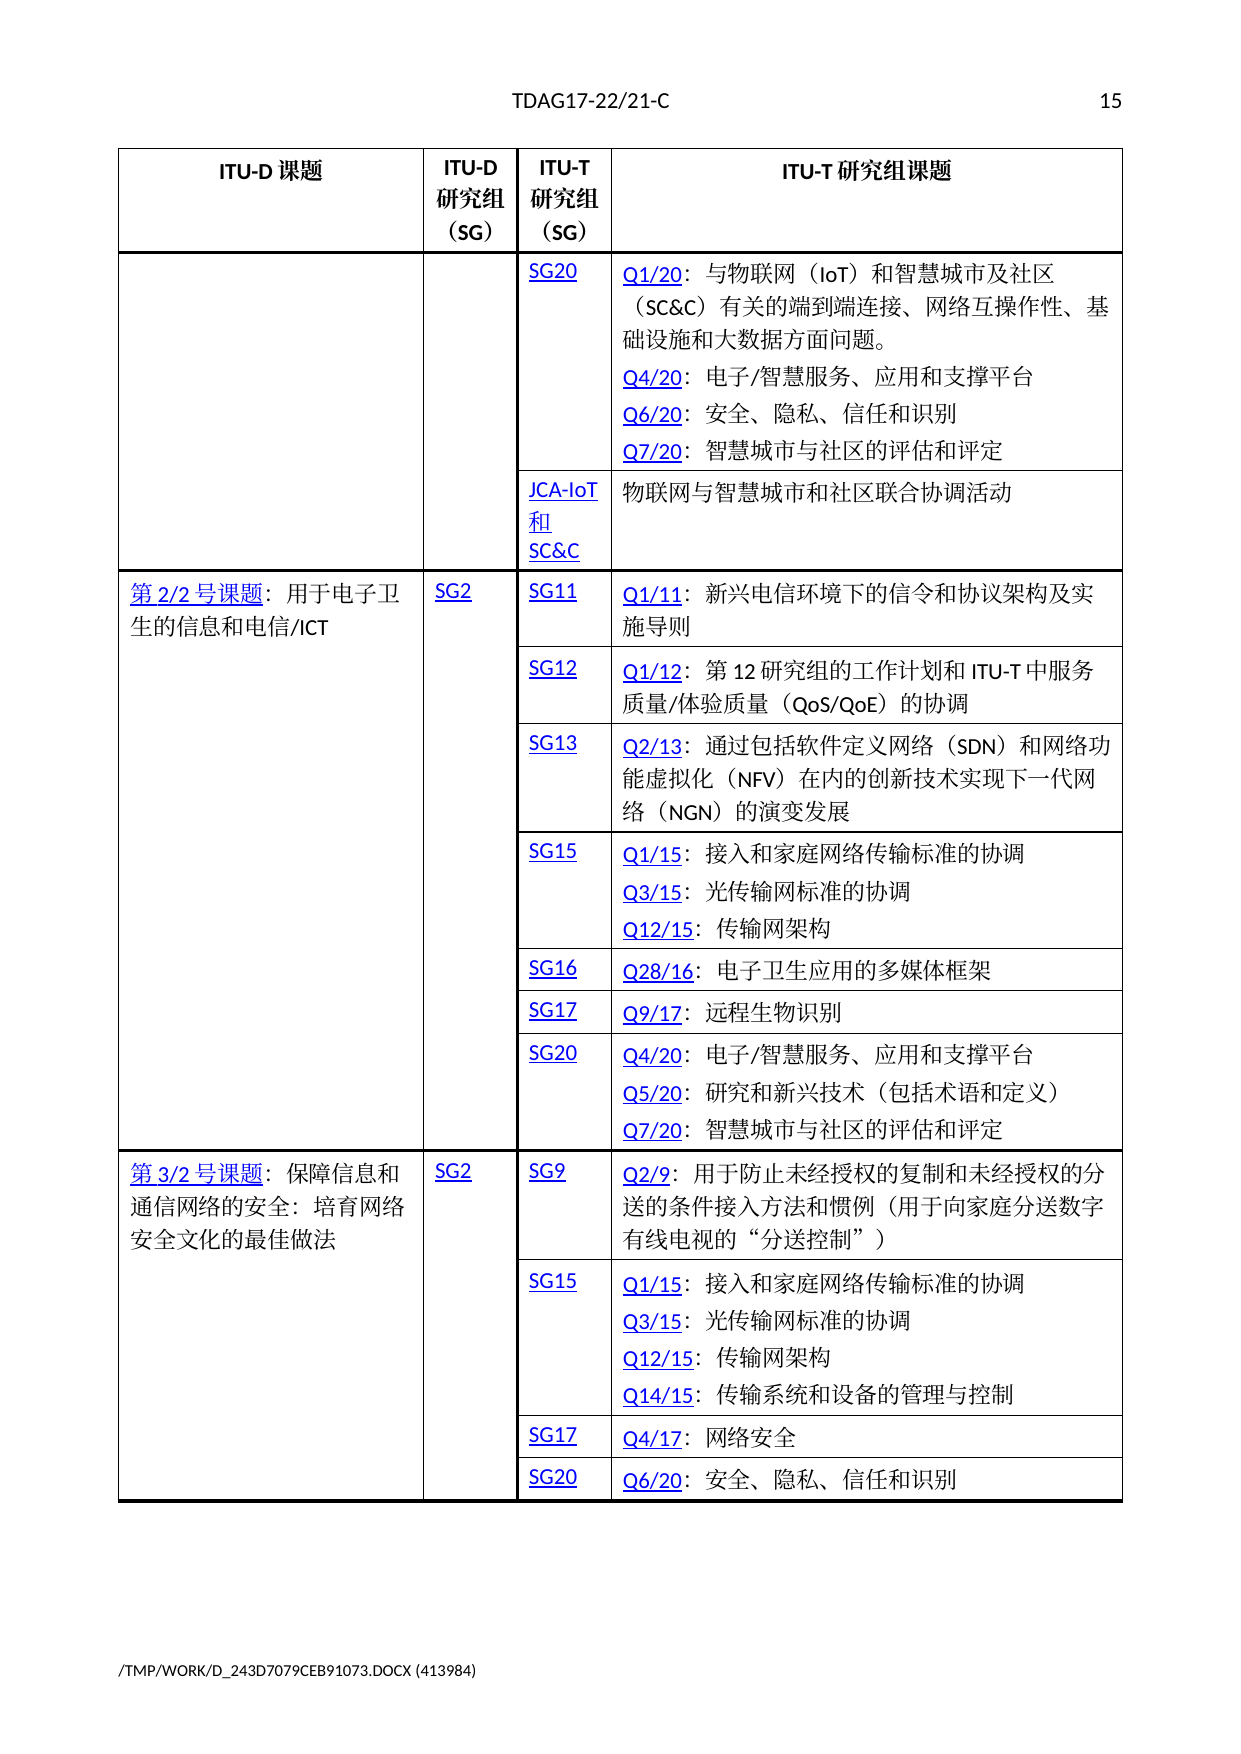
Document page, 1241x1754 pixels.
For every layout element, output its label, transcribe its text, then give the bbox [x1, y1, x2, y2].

table_cell JCA-IoT和SC&C [519, 471, 611, 569]
table_cell SG9 [519, 1152, 611, 1259]
table_cell Q2/13：通过包括软件定义网络（SDN）和网络功能虚拟化（NFV）在内的创新技术实现下一代网络（NGN）的演变发展 [612, 724, 1122, 831]
table_header ITU-T研究组课题 [612, 149, 1122, 251]
table_cell SG13 [519, 724, 611, 831]
table_cell SG16 [519, 949, 611, 990]
table_cell Q28/16：电子卫生应用的多媒体框架 [612, 949, 1122, 990]
table_cell SG12 [519, 647, 611, 723]
table_cell Q9/17：远程生物识别 [612, 991, 1122, 1032]
table_header ITU-D研究组（SG） [424, 149, 516, 251]
table_cell SG20 [519, 254, 611, 470]
table_cell Q1/15：接入和家庭网络传输标准的协调 Q3/15：光传输网标准的协调 Q12/15：传输网架构 Q14/15：传输系统和设备的管理与控制 [612, 1260, 1122, 1415]
table_header ITU-D课题 [119, 149, 423, 251]
table_cell SG17 [519, 991, 611, 1032]
table_cell SG11 [519, 572, 611, 646]
table_cell SG20 [519, 1034, 611, 1149]
table_cell 第2/2号课题：用于电子卫生的信息和电信/ICT [119, 572, 423, 1149]
table_cell SG20 [519, 1458, 611, 1499]
table_cell Q1/11：新兴电信环境下的信令和协议架构及实施导则 [612, 572, 1122, 646]
table_cell Q4/20：电子/智慧服务、应用和支撑平台 Q5/20：研究和新兴技术（包括术语和定义） Q7/20：智慧城市与社区的评估和评定 [612, 1034, 1122, 1149]
table_cell SG15 [519, 833, 611, 948]
table_header ITU-T研究组（SG） [519, 149, 611, 251]
table_cell SG15 [519, 1260, 611, 1415]
table_cell Q2/9：用于防止未经授权的复制和未经授权的分送的条件接入方法和惯例（用于向家庭分送数字有线电视的“分送控制”） [612, 1152, 1122, 1259]
table_cell SG2 [424, 1152, 516, 1499]
table_cell Q1/12：第12研究组的工作计划和ITU-T中服务质量/体验质量（QoS/QoE）的协调 [612, 647, 1122, 723]
table_cell Q4/17：网络安全 [612, 1416, 1122, 1457]
table_cell Q1/15：接入和家庭网络传输标准的协调 Q3/15：光传输网标准的协调 Q12/15：传输网架构 [612, 833, 1122, 948]
table_cell 第3/2号课题：保障信息和通信网络的安全：培育网络安全文化的最佳做法 [119, 1152, 423, 1499]
table_cell SG17 [519, 1416, 611, 1457]
table_cell SG2 [424, 572, 516, 1149]
table_cell Q6/20：安全、隐私、信任和识别 [612, 1458, 1122, 1499]
table_cell Q1/20：与物联网（IoT）和智慧城市及社区（SC&C）有关的端到端连接、网络互操作性、基础设施和大数据方面问题。 Q4/20：电子/智慧服务、应用和支撑平台 Q6/20：安全、隐私、信任和识别 Q7/20：智慧城市与社区的评估和评定 [612, 254, 1122, 470]
table_cell 物联网与智慧城市和社区联合协调活动 [612, 471, 1122, 569]
